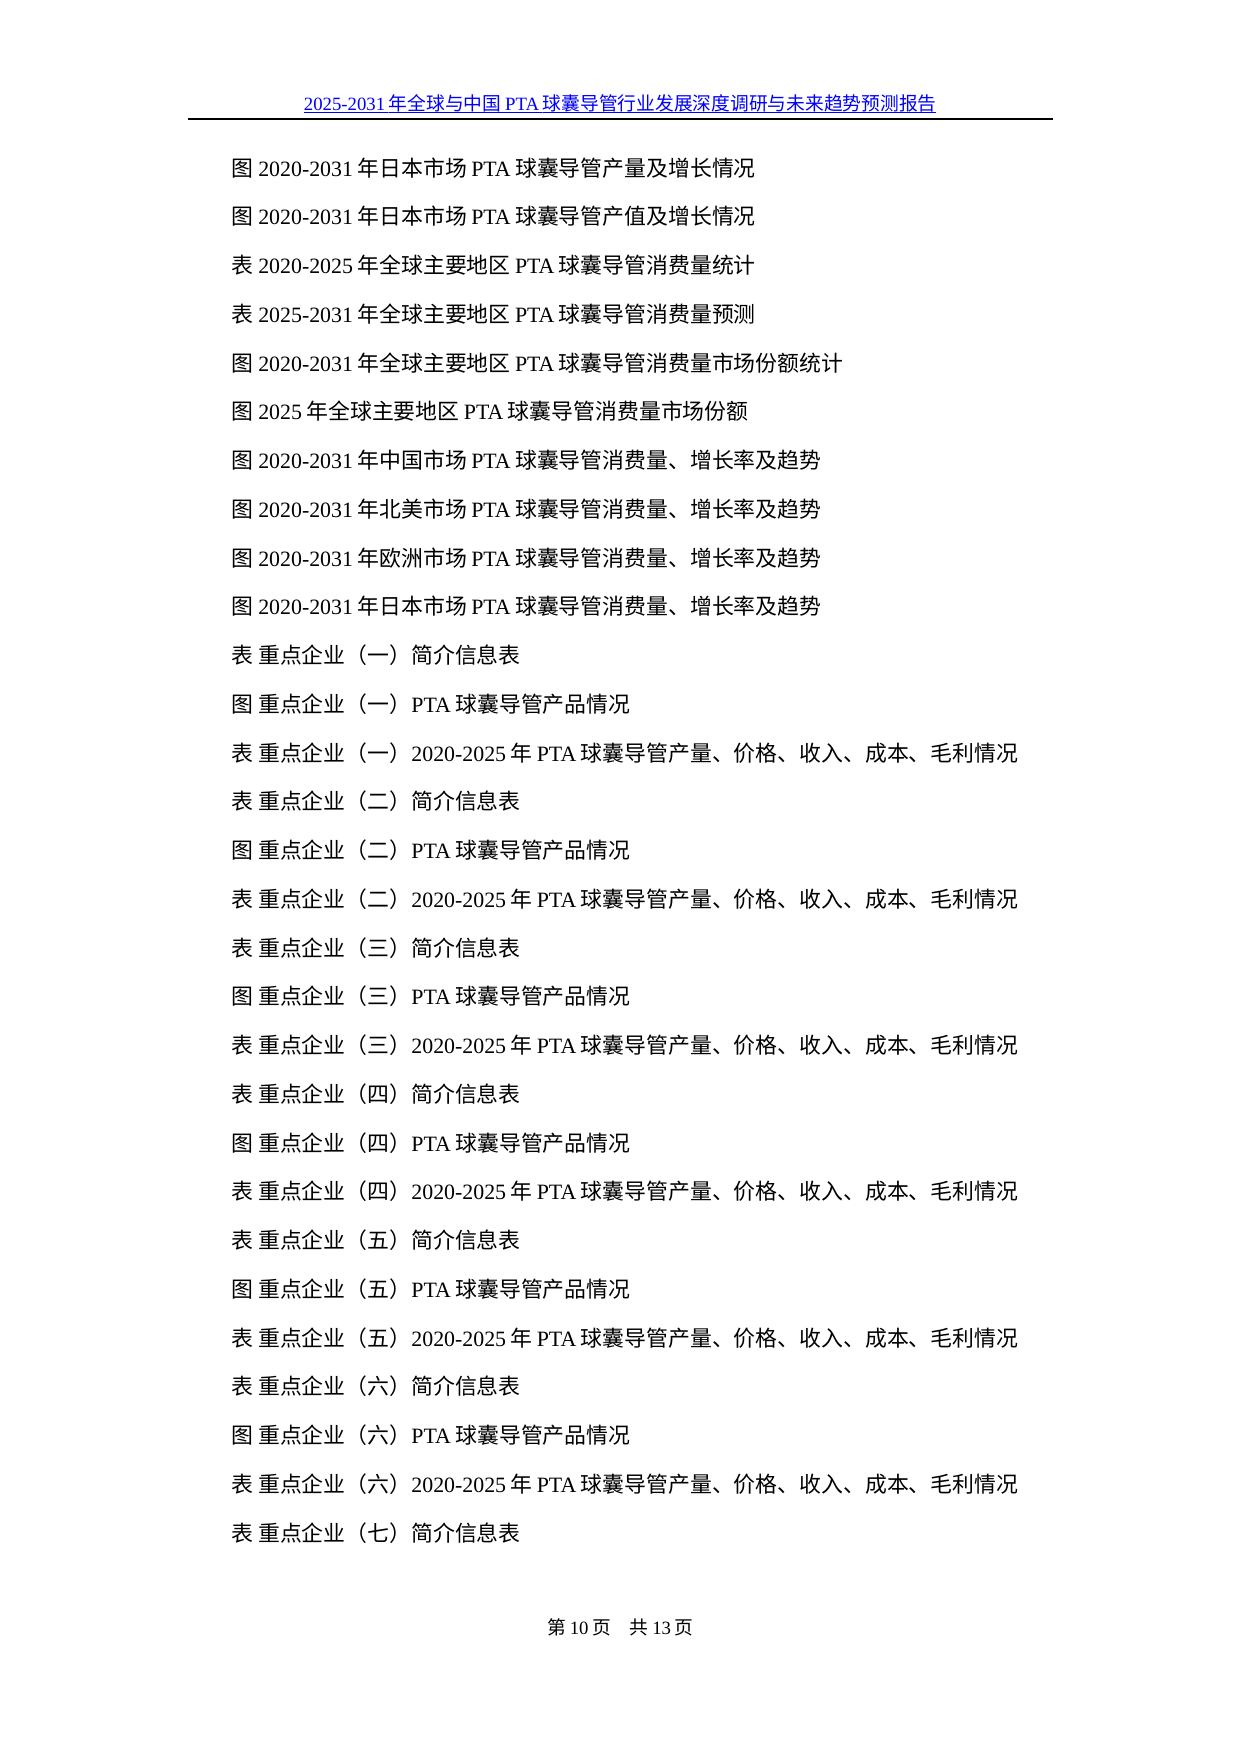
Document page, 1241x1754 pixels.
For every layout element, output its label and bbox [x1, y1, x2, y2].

text [187, 150, 1053, 1548]
